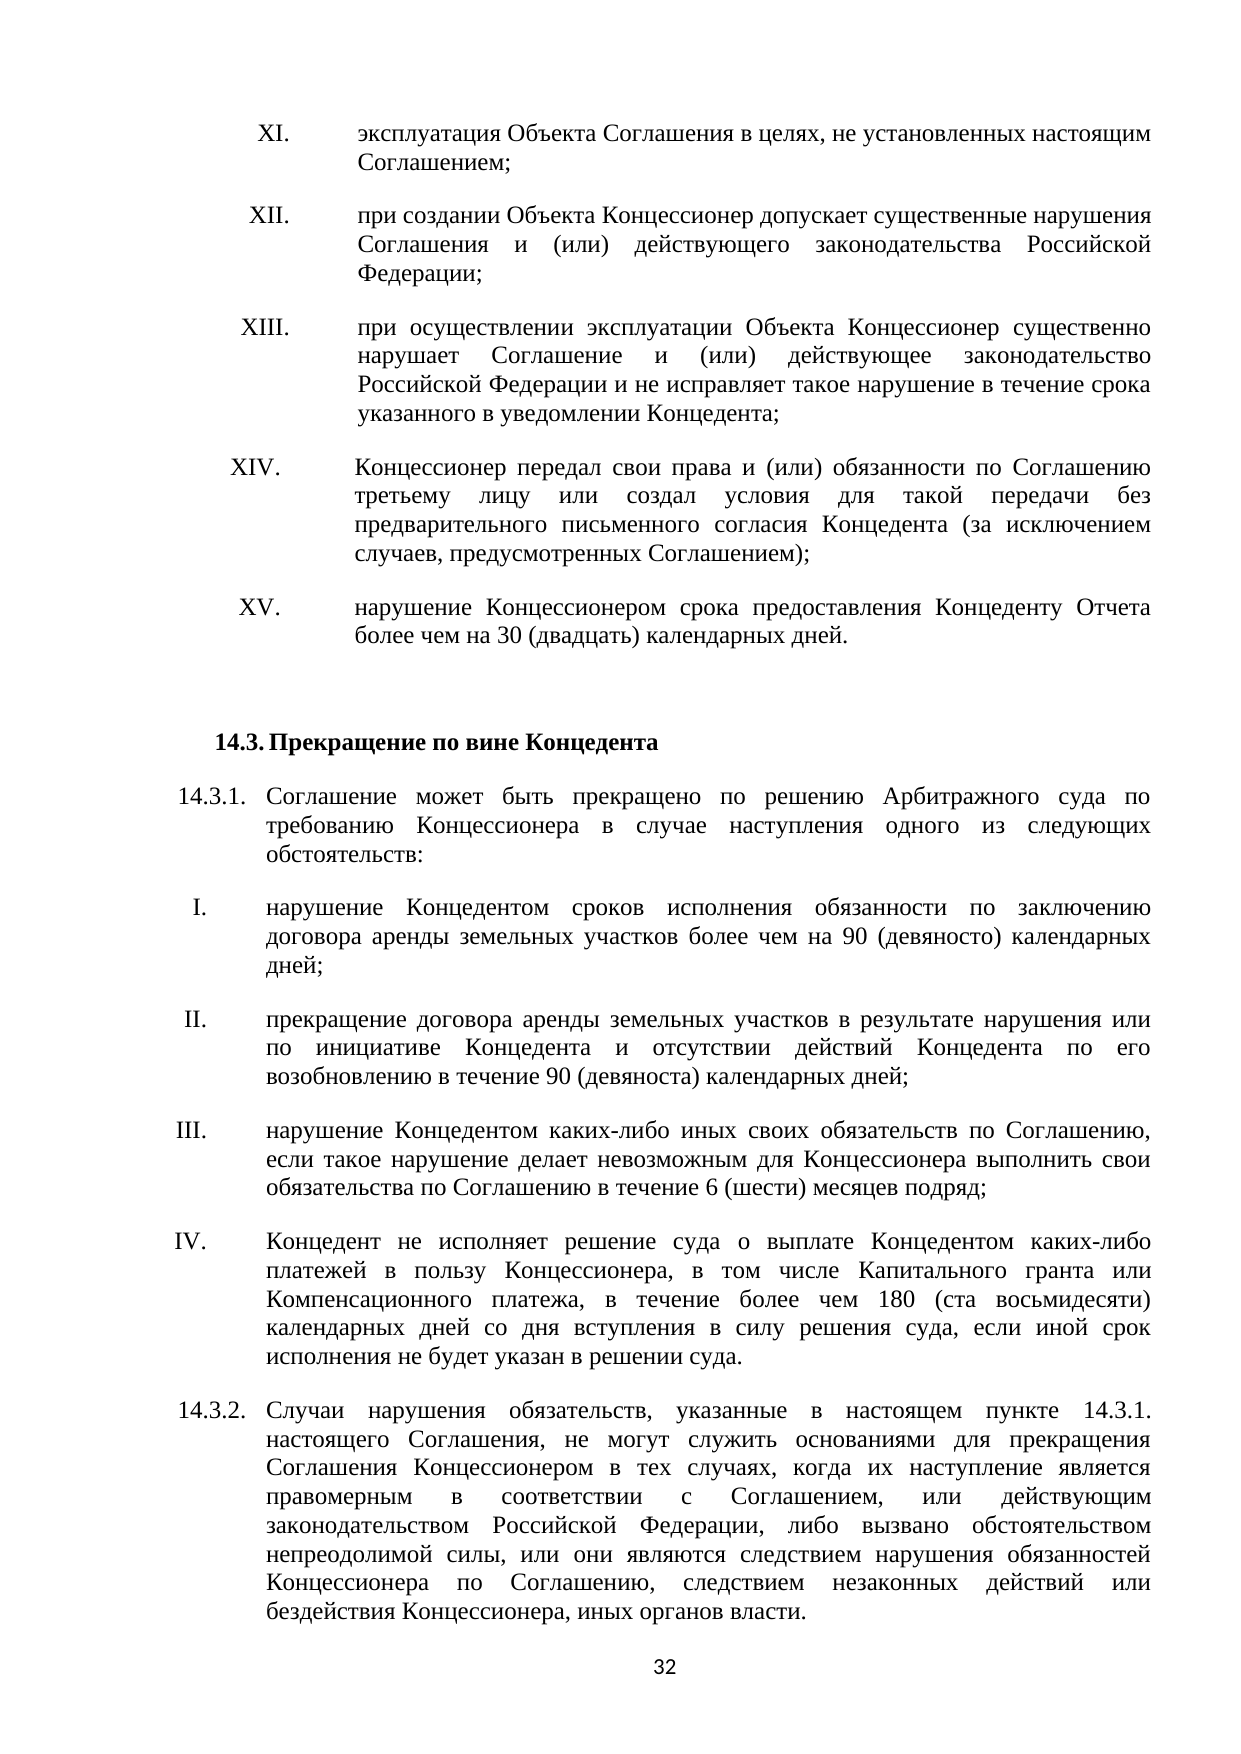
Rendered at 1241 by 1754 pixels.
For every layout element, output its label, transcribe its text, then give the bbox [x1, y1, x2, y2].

list при создании Объекта Концессионер допускает существенные нарушения Соглашения и (или) действующего законодательства Российской Федерации; [290, 201, 1152, 287]
list Соглашение может быть прекращено по решению Арбитражного суда по требованию Концессионера в случае наступления одного из следующих обстоятельств: [177, 781, 1152, 867]
list нарушение Концессионером срока предоставления Концеденту Отчета более чем на 30 (двадцать) календарных дней. [281, 592, 1152, 649]
list Случаи нарушения обязательств, указанные в настоящем пункте 14.3.1. настоящего Соглашения, не могут служить основаниями для прекращения Соглашения Концессионером в тех случаях, когда их наступление является правомерным в соответствии с Соглашением, или действующим законодательством Российской Федерации, либо вызвано обстоятельством непреодолимой силы, или они являются следствием нарушения обязанностей Концессионера по Соглашению, следствием незаконных действий или бездействия Концессионера, иных органов власти. [177, 1395, 1152, 1625]
list прекращение договора аренды земельных участков в результате нарушения или по инициативе Концедента и отсутствии действий Концедента по его возобновлению в течение 90 (девяноста) календарных дней; [207, 1004, 1152, 1090]
list при осуществлении эксплуатации Объекта Концессионер существенно нарушает Соглашение и (или) действующее законодательство Российской Федерации и не исправляет такое нарушение в течение срока указанного в уведомлении Концедента; [290, 312, 1152, 427]
list Прекращение по вине Концедента [214, 727, 1152, 756]
list нарушение Концедентом сроков исполнения обязанности по заключению договора аренды земельных участков более чем на 90 (девяносто) календарных дней; [207, 892, 1152, 979]
list Концессионер передал свои права и (или) обязанности по Соглашению третьему лицу или создал условия для такой передачи без предварительного письменного согласия Концедента (за исключением случаев, предусмотренных Соглашением); [281, 452, 1152, 567]
list эксплуатация Объекта Соглашения в целях, не установленных настоящим Соглашением; [290, 118, 1152, 176]
list Концедент не исполняет решение суда о выплате Концедентом каких-либо платежей в пользу Концессионера, в том числе Капитального гранта или Компенсационного платежа, в течение более чем 180 (ста восьмидесяти) календарных дней со дня вступления в силу решения суда, если иной срок исполнения не будет указан в решении суда. [207, 1226, 1152, 1370]
list нарушение Концедентом каких-либо иных своих обязательств по Соглашению, если такое нарушение делает невозможным для Концессионера выполнить свои обязательства по Соглашению в течение 6 (шести) месяцев подряд; [207, 1115, 1152, 1201]
